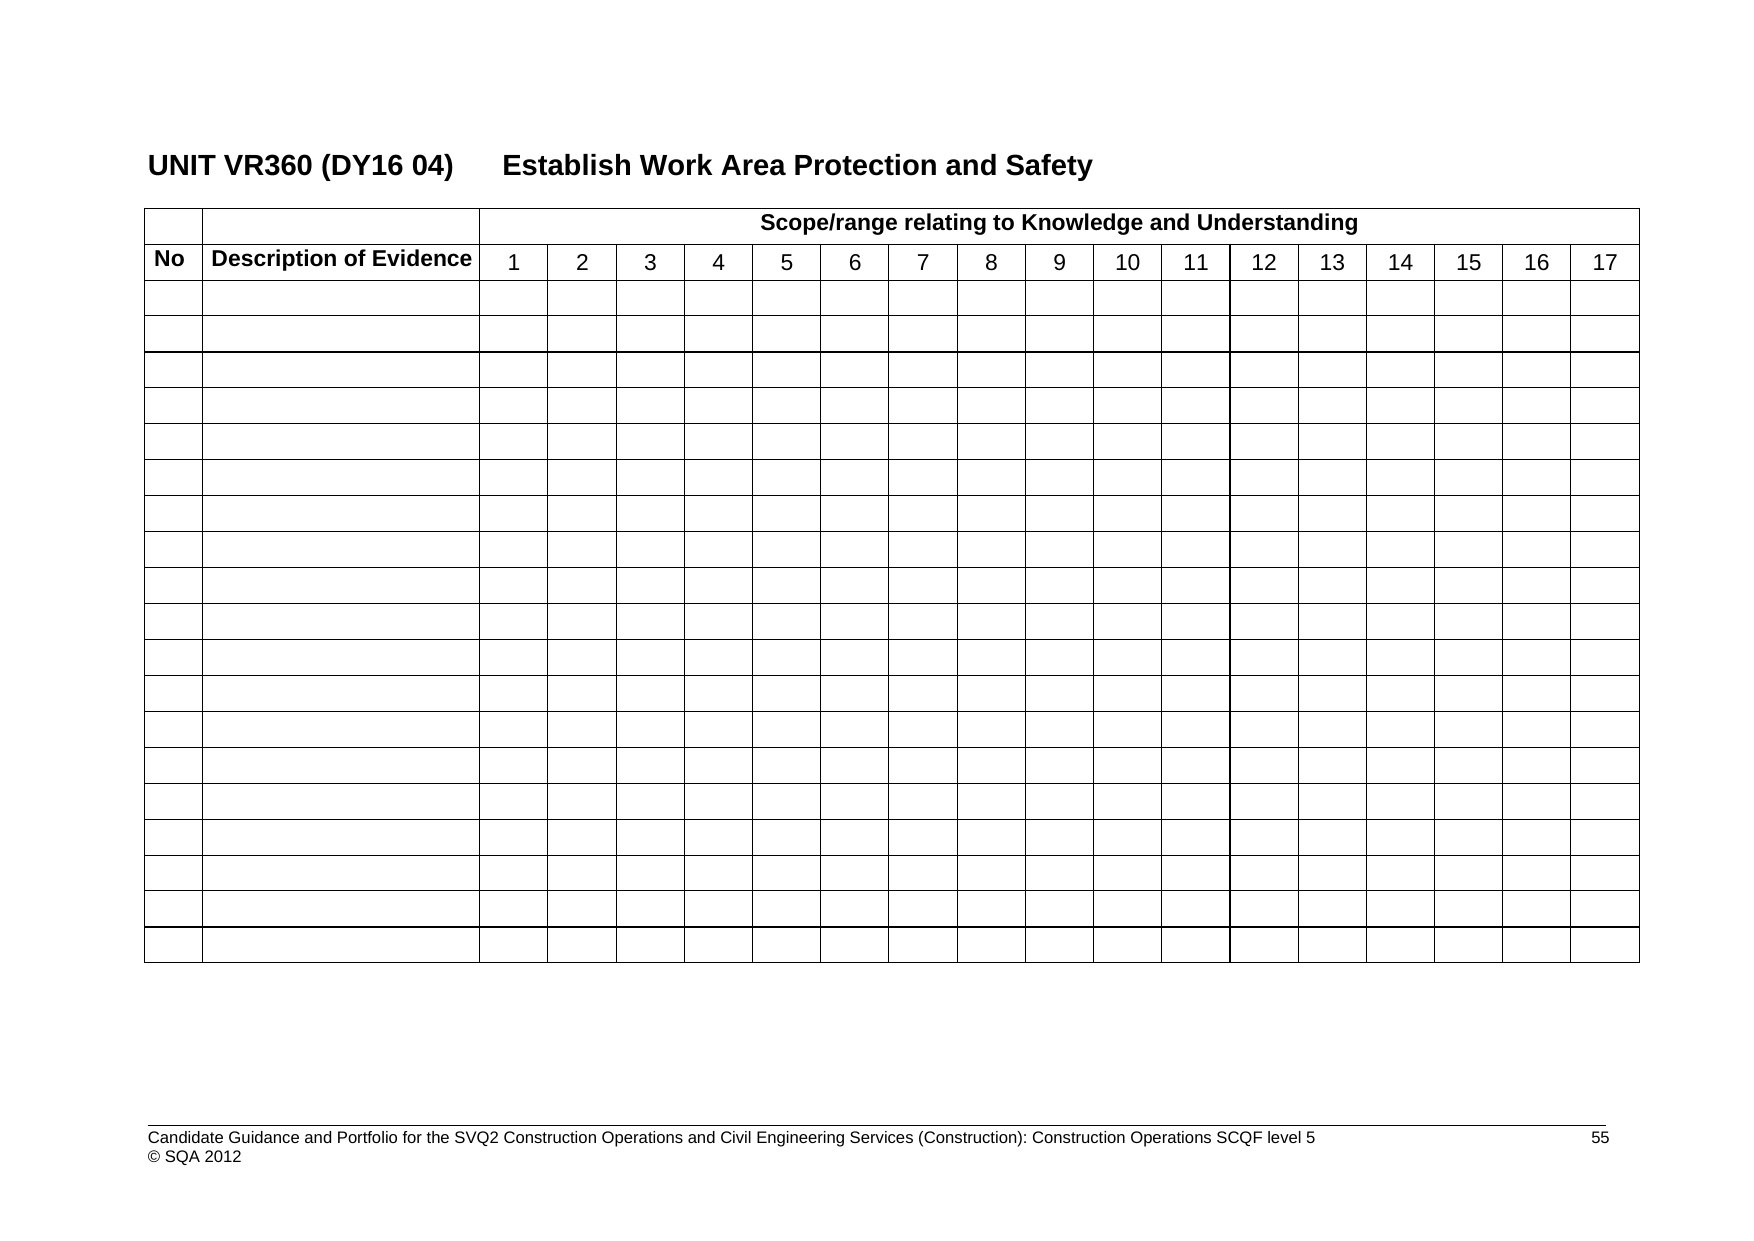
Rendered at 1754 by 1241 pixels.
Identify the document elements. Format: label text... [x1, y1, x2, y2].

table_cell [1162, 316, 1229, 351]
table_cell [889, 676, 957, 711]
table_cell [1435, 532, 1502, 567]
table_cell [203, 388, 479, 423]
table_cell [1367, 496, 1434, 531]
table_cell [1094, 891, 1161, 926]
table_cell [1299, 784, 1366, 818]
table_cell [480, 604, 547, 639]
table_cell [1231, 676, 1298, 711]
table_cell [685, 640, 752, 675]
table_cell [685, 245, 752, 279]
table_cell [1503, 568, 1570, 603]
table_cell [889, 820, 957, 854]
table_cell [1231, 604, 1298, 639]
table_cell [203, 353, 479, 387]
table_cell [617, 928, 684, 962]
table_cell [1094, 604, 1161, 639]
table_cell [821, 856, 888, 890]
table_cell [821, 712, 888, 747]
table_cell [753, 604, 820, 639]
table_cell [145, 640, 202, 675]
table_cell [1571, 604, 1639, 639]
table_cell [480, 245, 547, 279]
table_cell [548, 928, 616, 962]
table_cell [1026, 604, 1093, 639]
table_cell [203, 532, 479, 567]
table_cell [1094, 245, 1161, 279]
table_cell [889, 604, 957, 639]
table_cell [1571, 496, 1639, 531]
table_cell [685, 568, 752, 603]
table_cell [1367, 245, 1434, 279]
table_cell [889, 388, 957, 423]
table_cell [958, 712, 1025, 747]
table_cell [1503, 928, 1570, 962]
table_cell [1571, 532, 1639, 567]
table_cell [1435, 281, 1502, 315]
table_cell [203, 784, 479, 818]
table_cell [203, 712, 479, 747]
text UNIT VR360 (DY16 04) Establish Work Area Protection and Safety [148, 148, 1606, 181]
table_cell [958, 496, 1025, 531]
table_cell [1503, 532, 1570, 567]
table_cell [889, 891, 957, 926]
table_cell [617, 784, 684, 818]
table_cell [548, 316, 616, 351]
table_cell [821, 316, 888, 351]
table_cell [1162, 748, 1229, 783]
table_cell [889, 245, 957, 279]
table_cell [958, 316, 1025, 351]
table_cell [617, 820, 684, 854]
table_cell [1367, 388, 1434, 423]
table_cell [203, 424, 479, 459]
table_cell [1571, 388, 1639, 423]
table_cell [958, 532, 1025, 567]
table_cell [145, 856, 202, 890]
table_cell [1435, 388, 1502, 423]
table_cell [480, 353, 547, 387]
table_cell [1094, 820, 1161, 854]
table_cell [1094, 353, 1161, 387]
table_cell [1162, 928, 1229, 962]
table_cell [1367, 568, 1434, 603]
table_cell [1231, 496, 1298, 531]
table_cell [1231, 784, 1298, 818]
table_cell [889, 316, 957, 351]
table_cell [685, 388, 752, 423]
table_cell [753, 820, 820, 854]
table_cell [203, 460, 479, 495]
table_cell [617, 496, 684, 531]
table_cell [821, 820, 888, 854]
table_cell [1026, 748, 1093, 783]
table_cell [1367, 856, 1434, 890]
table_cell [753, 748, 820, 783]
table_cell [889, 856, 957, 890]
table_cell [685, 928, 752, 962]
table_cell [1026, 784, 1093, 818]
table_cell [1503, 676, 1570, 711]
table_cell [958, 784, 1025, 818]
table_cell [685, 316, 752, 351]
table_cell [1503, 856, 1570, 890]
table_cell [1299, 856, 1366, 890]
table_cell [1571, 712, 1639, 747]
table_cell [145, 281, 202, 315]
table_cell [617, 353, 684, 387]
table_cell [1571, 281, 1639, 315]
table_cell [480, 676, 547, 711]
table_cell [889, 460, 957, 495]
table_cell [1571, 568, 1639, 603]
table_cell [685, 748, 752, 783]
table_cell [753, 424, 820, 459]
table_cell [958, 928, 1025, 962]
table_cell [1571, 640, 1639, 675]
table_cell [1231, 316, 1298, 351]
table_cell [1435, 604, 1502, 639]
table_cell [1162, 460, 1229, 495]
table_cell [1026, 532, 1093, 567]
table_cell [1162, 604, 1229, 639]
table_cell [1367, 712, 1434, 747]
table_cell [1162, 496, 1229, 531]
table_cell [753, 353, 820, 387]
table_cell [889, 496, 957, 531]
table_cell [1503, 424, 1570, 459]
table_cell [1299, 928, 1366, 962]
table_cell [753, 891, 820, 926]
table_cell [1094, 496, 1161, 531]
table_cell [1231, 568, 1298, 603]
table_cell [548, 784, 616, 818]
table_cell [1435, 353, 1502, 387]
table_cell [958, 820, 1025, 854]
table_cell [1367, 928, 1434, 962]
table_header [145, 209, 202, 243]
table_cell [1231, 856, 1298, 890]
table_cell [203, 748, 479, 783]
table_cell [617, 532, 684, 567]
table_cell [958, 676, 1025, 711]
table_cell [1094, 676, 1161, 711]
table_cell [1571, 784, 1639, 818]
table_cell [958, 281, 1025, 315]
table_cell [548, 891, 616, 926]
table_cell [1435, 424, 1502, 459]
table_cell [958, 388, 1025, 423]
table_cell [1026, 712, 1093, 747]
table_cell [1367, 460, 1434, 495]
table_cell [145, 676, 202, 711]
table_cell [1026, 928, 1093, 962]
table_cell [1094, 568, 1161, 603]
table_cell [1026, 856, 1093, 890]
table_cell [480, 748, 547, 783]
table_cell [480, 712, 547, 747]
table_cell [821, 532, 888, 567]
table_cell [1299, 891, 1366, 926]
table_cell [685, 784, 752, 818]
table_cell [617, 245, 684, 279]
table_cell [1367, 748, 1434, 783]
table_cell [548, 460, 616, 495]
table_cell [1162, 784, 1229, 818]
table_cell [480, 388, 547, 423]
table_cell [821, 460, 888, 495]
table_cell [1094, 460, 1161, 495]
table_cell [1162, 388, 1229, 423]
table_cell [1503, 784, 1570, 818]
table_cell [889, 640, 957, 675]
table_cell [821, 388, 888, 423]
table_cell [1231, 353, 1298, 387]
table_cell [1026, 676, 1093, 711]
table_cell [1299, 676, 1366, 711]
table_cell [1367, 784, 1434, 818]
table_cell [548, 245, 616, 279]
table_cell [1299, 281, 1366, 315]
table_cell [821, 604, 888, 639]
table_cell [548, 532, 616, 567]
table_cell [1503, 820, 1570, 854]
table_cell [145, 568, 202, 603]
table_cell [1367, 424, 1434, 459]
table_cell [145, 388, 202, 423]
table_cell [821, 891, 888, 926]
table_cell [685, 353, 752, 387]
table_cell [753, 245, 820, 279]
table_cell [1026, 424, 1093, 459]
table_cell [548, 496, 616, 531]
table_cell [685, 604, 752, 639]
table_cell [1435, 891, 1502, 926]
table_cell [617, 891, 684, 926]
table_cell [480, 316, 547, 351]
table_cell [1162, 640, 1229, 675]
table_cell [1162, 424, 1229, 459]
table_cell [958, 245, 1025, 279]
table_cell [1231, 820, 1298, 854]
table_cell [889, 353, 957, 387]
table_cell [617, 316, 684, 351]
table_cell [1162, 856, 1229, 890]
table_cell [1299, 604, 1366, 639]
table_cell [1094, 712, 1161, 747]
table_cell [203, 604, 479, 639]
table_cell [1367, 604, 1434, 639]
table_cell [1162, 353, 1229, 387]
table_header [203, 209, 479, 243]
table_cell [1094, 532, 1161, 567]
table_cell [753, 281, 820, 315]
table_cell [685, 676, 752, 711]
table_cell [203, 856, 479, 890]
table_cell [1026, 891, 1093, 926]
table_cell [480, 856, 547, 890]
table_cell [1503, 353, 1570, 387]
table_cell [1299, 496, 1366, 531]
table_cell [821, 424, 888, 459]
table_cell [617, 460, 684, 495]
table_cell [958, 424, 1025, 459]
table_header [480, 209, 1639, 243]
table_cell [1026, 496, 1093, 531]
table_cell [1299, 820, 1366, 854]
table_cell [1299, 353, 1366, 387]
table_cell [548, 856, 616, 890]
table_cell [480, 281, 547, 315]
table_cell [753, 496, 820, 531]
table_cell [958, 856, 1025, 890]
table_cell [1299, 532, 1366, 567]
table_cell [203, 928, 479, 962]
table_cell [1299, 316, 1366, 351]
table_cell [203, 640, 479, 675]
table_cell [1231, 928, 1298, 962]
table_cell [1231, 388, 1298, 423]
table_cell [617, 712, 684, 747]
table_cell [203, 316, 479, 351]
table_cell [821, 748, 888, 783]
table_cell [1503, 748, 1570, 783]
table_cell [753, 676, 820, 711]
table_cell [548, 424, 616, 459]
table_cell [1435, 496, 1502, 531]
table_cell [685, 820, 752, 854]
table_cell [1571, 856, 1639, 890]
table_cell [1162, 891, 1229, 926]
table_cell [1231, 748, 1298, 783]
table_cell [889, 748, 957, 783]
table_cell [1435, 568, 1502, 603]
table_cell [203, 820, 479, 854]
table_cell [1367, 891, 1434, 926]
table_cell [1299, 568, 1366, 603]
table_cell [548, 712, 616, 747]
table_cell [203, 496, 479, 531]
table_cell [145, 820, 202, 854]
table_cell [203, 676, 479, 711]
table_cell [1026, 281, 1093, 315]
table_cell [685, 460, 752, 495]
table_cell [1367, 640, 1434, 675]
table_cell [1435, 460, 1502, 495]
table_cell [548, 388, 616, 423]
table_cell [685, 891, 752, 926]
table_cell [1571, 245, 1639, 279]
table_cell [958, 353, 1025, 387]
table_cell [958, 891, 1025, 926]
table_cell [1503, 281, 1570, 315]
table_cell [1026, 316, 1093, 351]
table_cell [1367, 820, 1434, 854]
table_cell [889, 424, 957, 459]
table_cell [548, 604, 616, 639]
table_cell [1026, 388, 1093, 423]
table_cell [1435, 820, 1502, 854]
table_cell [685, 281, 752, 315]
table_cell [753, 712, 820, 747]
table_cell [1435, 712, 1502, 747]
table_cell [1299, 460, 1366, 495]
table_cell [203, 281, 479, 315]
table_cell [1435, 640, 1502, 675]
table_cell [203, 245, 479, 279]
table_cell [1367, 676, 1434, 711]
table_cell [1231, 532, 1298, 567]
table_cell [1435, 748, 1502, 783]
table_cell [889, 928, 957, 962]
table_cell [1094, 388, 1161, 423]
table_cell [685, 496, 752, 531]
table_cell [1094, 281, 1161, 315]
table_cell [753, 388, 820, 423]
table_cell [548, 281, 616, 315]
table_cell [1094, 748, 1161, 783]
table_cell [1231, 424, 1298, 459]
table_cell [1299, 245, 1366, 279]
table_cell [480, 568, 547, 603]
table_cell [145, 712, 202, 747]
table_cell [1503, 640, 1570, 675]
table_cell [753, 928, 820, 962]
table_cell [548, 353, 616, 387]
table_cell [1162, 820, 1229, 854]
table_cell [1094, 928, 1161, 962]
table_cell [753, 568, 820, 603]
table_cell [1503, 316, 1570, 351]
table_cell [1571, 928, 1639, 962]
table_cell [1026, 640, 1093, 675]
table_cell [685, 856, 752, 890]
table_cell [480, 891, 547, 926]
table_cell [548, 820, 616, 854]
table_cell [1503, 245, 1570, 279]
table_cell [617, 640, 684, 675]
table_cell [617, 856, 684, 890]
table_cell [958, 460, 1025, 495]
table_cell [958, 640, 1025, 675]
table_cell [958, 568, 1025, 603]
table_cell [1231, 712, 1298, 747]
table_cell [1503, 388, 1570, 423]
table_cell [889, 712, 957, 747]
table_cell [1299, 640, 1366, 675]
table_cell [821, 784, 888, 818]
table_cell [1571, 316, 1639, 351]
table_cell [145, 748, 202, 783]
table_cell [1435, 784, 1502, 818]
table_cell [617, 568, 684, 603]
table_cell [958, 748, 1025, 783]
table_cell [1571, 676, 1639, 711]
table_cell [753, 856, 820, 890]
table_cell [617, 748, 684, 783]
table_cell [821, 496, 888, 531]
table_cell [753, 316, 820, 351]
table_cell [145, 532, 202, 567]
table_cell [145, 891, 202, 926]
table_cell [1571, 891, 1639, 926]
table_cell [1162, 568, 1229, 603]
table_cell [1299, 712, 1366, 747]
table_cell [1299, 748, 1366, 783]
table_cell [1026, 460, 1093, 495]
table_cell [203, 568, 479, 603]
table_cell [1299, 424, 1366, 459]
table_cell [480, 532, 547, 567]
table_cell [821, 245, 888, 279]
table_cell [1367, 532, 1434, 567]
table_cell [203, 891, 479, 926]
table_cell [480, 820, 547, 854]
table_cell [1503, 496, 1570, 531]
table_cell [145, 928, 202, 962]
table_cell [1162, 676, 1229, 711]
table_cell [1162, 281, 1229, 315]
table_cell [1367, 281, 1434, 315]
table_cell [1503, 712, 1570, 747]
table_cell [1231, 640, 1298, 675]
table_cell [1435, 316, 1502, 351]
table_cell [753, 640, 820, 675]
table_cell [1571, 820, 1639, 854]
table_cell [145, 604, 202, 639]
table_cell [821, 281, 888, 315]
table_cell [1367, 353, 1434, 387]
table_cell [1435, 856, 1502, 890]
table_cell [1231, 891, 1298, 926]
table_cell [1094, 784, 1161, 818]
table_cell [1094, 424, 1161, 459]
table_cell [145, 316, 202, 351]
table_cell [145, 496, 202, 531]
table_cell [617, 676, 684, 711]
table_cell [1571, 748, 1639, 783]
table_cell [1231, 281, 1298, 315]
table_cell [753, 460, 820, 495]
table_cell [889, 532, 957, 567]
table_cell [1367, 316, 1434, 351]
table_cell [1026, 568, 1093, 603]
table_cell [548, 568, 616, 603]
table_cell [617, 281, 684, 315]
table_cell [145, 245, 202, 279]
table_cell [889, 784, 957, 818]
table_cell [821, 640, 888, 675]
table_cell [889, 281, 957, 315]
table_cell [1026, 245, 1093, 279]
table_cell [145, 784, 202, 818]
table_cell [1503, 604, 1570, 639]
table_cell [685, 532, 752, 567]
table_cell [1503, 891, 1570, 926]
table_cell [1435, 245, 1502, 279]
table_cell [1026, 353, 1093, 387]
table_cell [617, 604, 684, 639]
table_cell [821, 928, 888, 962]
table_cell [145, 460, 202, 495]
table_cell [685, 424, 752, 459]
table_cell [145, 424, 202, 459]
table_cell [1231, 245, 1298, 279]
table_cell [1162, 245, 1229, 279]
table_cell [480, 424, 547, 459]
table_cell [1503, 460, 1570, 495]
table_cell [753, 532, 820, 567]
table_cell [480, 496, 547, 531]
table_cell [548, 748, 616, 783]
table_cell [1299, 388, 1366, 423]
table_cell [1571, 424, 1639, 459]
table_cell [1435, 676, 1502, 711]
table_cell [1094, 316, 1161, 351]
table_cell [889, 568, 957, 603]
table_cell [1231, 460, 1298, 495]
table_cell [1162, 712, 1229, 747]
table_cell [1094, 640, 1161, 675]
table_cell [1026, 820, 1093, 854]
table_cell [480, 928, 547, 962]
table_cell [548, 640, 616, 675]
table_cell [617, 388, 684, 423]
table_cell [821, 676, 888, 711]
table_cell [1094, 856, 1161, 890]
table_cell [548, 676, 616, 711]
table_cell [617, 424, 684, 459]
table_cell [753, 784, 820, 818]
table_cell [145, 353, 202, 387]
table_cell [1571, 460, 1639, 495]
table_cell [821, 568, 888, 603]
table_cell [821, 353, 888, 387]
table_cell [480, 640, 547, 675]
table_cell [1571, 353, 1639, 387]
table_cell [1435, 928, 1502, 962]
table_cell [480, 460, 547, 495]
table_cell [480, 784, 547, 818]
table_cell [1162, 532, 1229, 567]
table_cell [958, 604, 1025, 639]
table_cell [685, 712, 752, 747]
